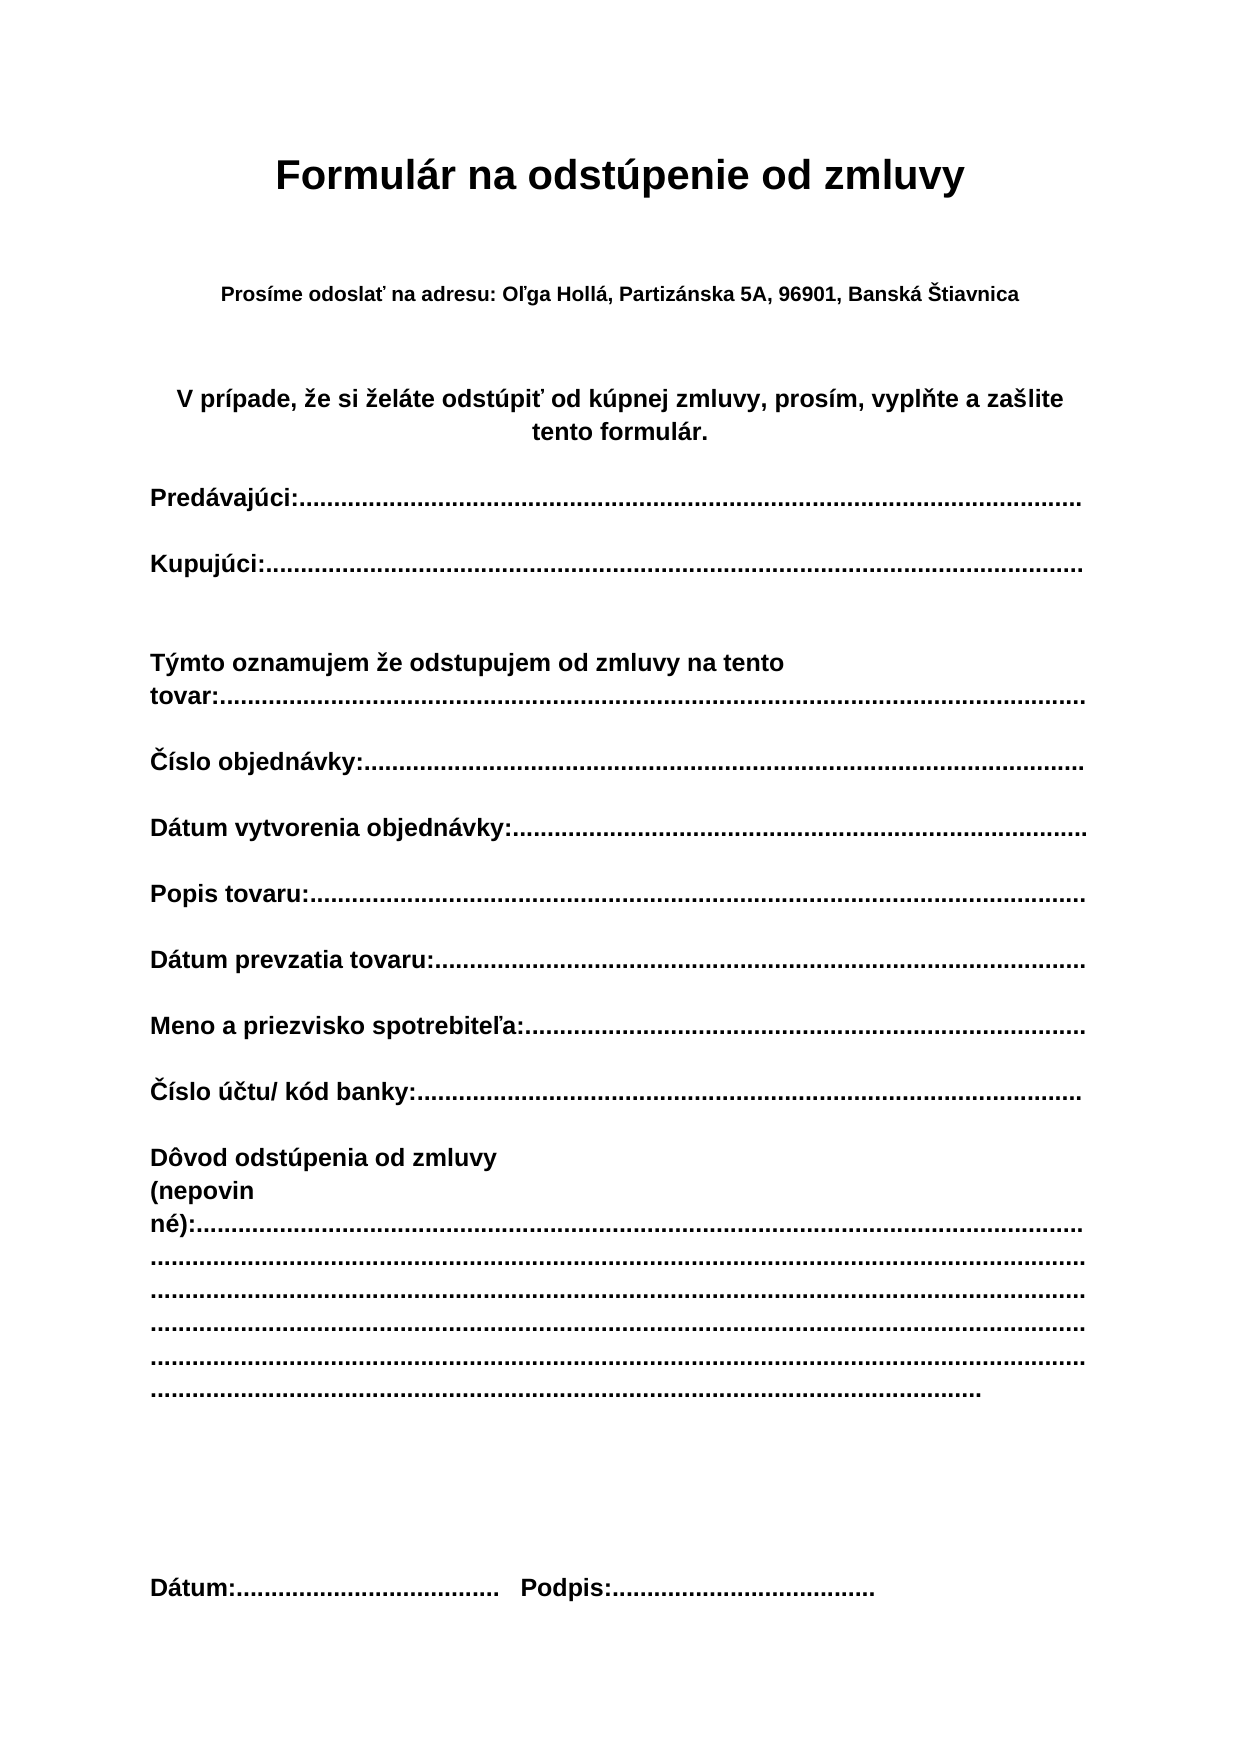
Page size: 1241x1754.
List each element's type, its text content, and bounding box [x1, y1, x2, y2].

text Týmto oznamujem že odstupujem od zmluvy na tento tovar:............................................................................................................................. [150, 648, 1090, 710]
text Meno a priezvisko spotrebiteľa:................................................................................. [150, 1011, 1090, 1040]
text Formulár na odstúpenie od zmluvy [150, 150, 1090, 198]
text Dátum vytvorenia objednávky:................................................................................... [150, 813, 1090, 842]
text Prosíme odoslať na adresu: Oľga Hollá, Partizánska 5A, 96901, Banská Štiavnica [150, 282, 1090, 306]
text Číslo účtu/ kód banky:................................................................................................ [150, 1077, 1090, 1106]
text Číslo objednávky:........................................................................................................ [150, 747, 1090, 776]
text Popis tovaru:................................................................................................................ [150, 879, 1090, 908]
text Dátum prevzatia tovaru:.............................................................................................. [150, 945, 1090, 974]
text Kupujúci:...................................................................................................................... [150, 549, 1090, 578]
text V prípade, že si želáte odstúpiť od kúpnej zmluvy, prosím, vyplňte a zašlite tento formulár. [150, 384, 1090, 446]
text Predávajúci:................................................................................................................. [150, 483, 1090, 512]
text Dôvod odstúpenia od zmluvy (nepovinné):.................................................................................................................................................................................................................................................................................................................................................................................................................................................................................................................................................................................................................................................................................................................................................................................................................... [150, 1143, 1090, 1403]
text Dátum:...................................... Podpis:...................................... [150, 1573, 1090, 1601]
